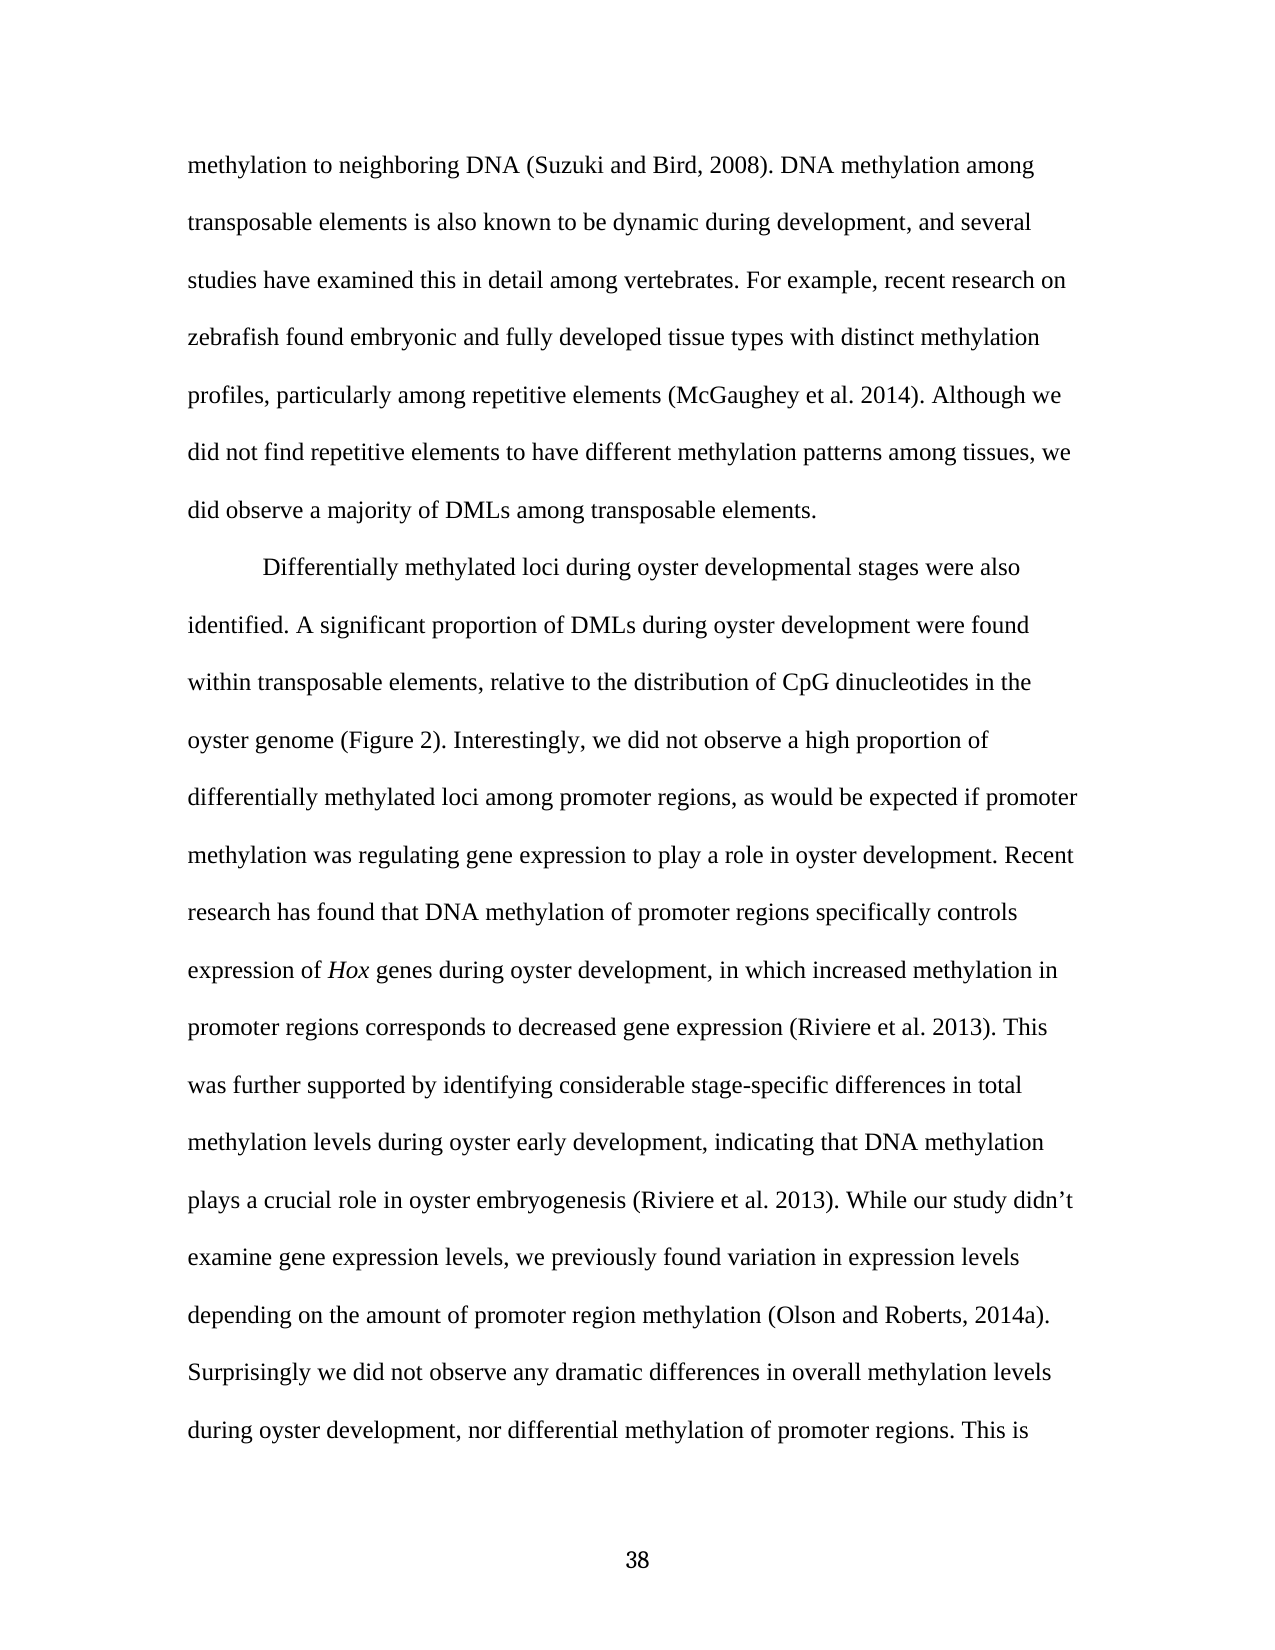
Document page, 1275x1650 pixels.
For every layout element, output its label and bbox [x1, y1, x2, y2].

text [187, 150, 1087, 524]
text [187, 552, 1087, 1444]
